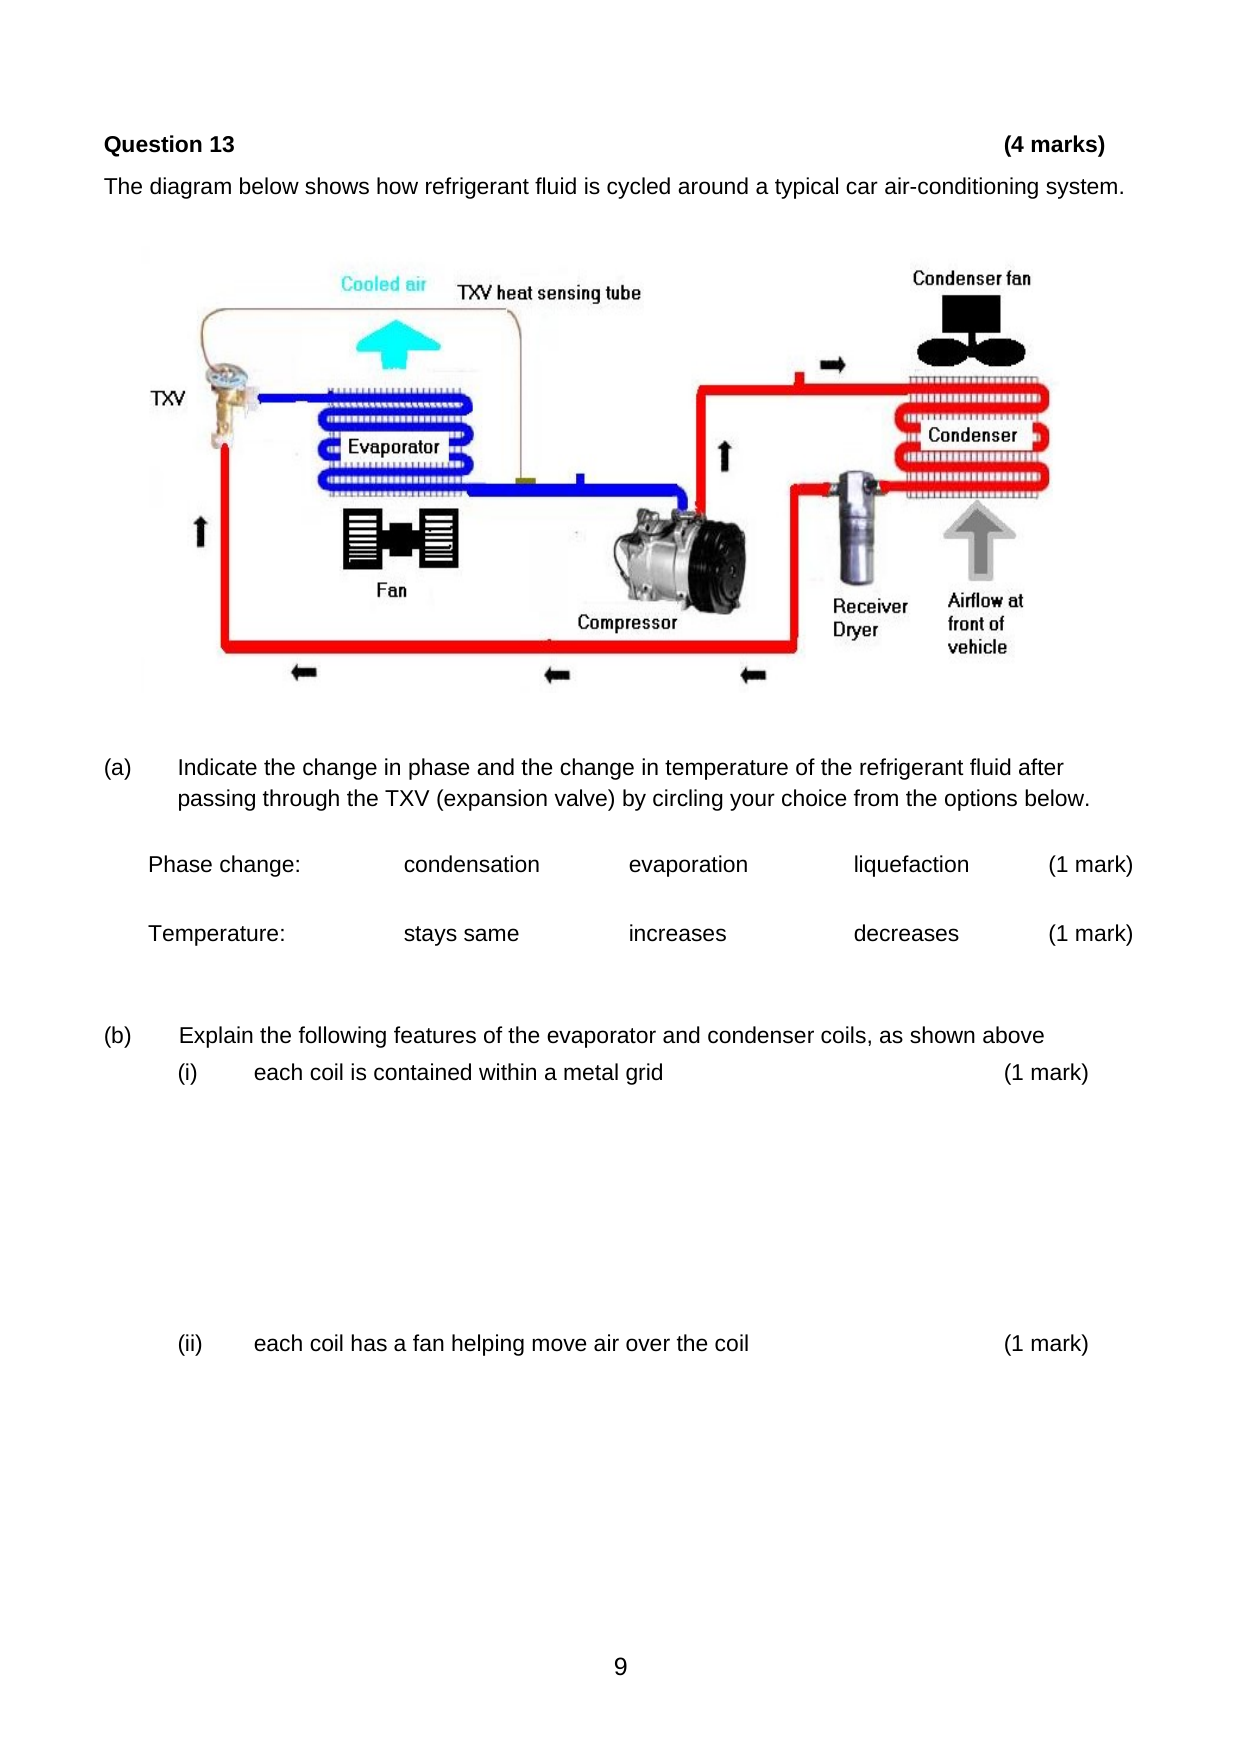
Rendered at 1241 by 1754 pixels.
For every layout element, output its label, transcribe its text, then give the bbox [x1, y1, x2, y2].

text (ii) each coil has a fan helping move air over the coil (1 mark) [103, 1330, 1138, 1357]
picture [141, 246, 1060, 693]
text Question 13 (4 marks) [103, 131, 1138, 157]
text (i) each coil is contained within a metal grid (1 mark) [103, 1058, 1138, 1085]
text (a) Indicate the change in phase and the change in temperature of the refrigerant fluid after passing through the TXV (expansion valve) by circling your choice from the options below. [103, 754, 1138, 811]
text Phase change: condensation evaporation liquefaction (1 mark) [103, 851, 1138, 878]
text Temperature: stays same increases decreases (1 mark) [89, 919, 1138, 946]
text The diagram below shows how refrigerant fluid is cycled around a typical car air-conditioning system. [103, 173, 1138, 200]
text (b) Explain the following features of the evaporator and condenser coils, as shown above [103, 1022, 1138, 1048]
